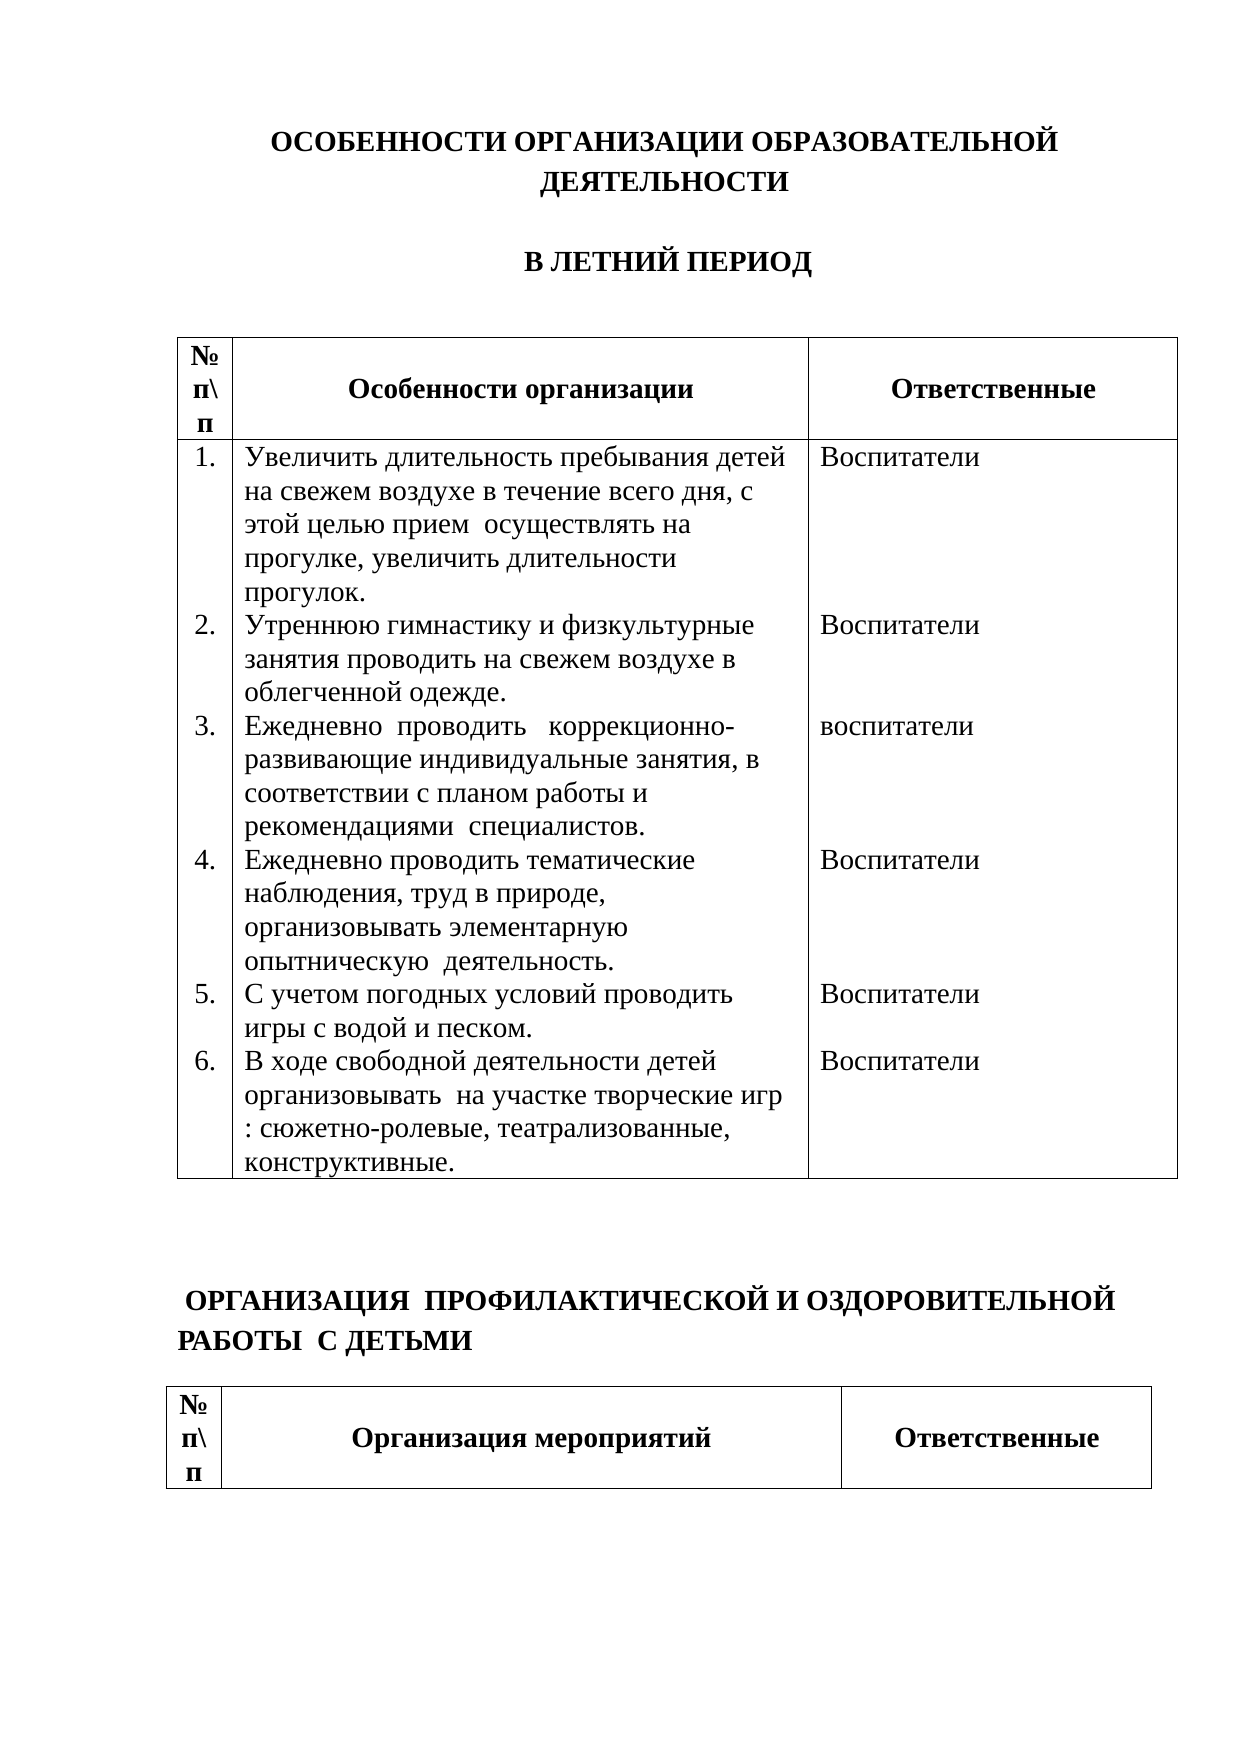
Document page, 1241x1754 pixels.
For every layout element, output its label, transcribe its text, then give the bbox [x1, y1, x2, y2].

table_cell 1. 2. 3. 4. 5. 6. [178, 440, 232, 1177]
table_header Ответственные [842, 1387, 1151, 1488]
text ОСОБЕННОСТИ ОРГАНИЗАЦИИ ОБРАЗОВАТЕЛЬНОЙ ДЕЯТЕЛЬНОСТИ [177, 118, 1152, 198]
table_cell Увеличить длительность пребывания детей на свежем воздухе в течение всего дня, с этой целью прием осуществлять на прогулке, увеличить длительности прогулок. Утреннюю гимнастику и физкультурные занятия проводить на свежем воздухе в облегченной одежде. Ежедневно проводить коррекционно-развивающие индивидуальные занятия, в соответствии с планом работы и рекомендациями специалистов. Ежедневно проводить тематические наблюдения, труд в природе, организовывать элементарную опытническую деятельность. С учетом погодных условий проводить игры с водой и песком. В ходе свободной деятельности детей организовывать на участке творческие игр : сюжетно-ролевые, театрализованные, конструктивные. [233, 440, 808, 1177]
text ОРГАНИЗАЦИЯ ПРОФИЛАКТИЧЕСКОЙ И ОЗДОРОВИТЕЛЬНОЙ РАБОТЫ С ДЕТЬМИ [177, 1277, 1152, 1357]
table_header № п\п [167, 1387, 221, 1488]
table_cell Воспитатели Воспитатели воспитатели Воспитатели Воспитатели Воспитатели [809, 440, 1177, 1177]
table_header Особенности организации [233, 338, 808, 438]
table_header Ответственные [809, 338, 1177, 438]
table_header № п\п [178, 338, 232, 438]
table_header Организация мероприятий [222, 1387, 841, 1488]
text В ЛЕТНИЙ ПЕРИОД [177, 238, 1152, 278]
